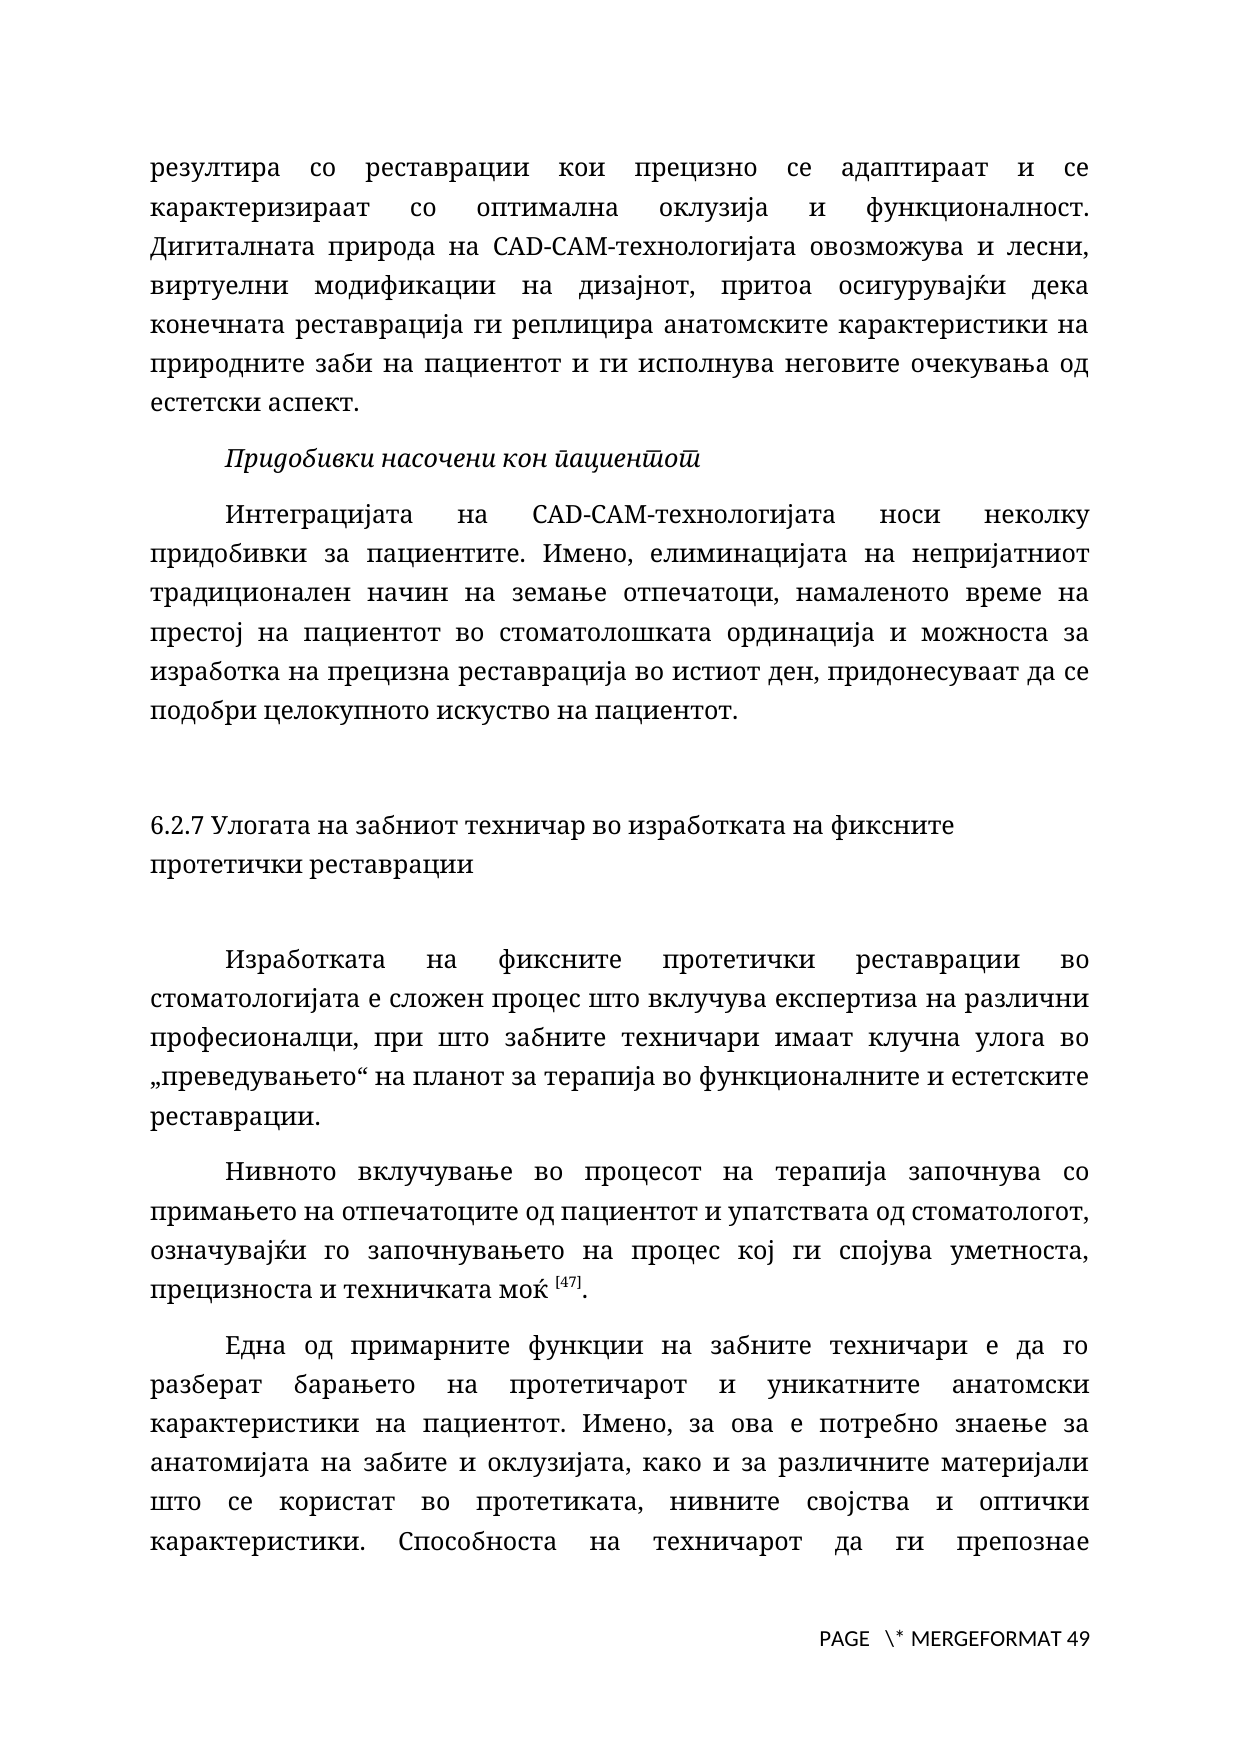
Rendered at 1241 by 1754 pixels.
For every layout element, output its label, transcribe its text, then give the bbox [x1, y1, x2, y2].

subtitle 6.2.7 Улогата на забниот техничар во изработката на фиксните протетички реставрации [150, 807, 1090, 881]
text Придобивки насочени кон пациентот [150, 441, 1090, 475]
text Интеграцијата на CAD-CAM-технологијата носи неколку придобивки за пациентите. Имено, елиминацијата на непријатниот традиционален начин на земање отпечатоци, намаленото време на престој на пациентот во стоматолошката ординација и можноста за изработка на прецизна реставрација во истиот ден, придонесуваат да се подобри целокупното искуство на пациентот. [150, 497, 1090, 727]
text Нивното вклучување во процесот на терапија започнува со примањето на отпечатоците од пациентот и упатствата од стоматологот, означувајќи го започнувањето на процес кој ги спојува уметноста, прецизноста и техничката моќ [47]. [150, 1154, 1090, 1306]
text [150, 150, 1090, 419]
text Изработката на фиксните протетички реставрации во стоматологијата е сложен процес што вклучува експертиза на различни професионалци, при што забните техничари имаат клучна улога во „преведувањето“ на планот за терапија во функционалните и естетските реставрации. [150, 942, 1090, 1132]
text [150, 1327, 1090, 1557]
